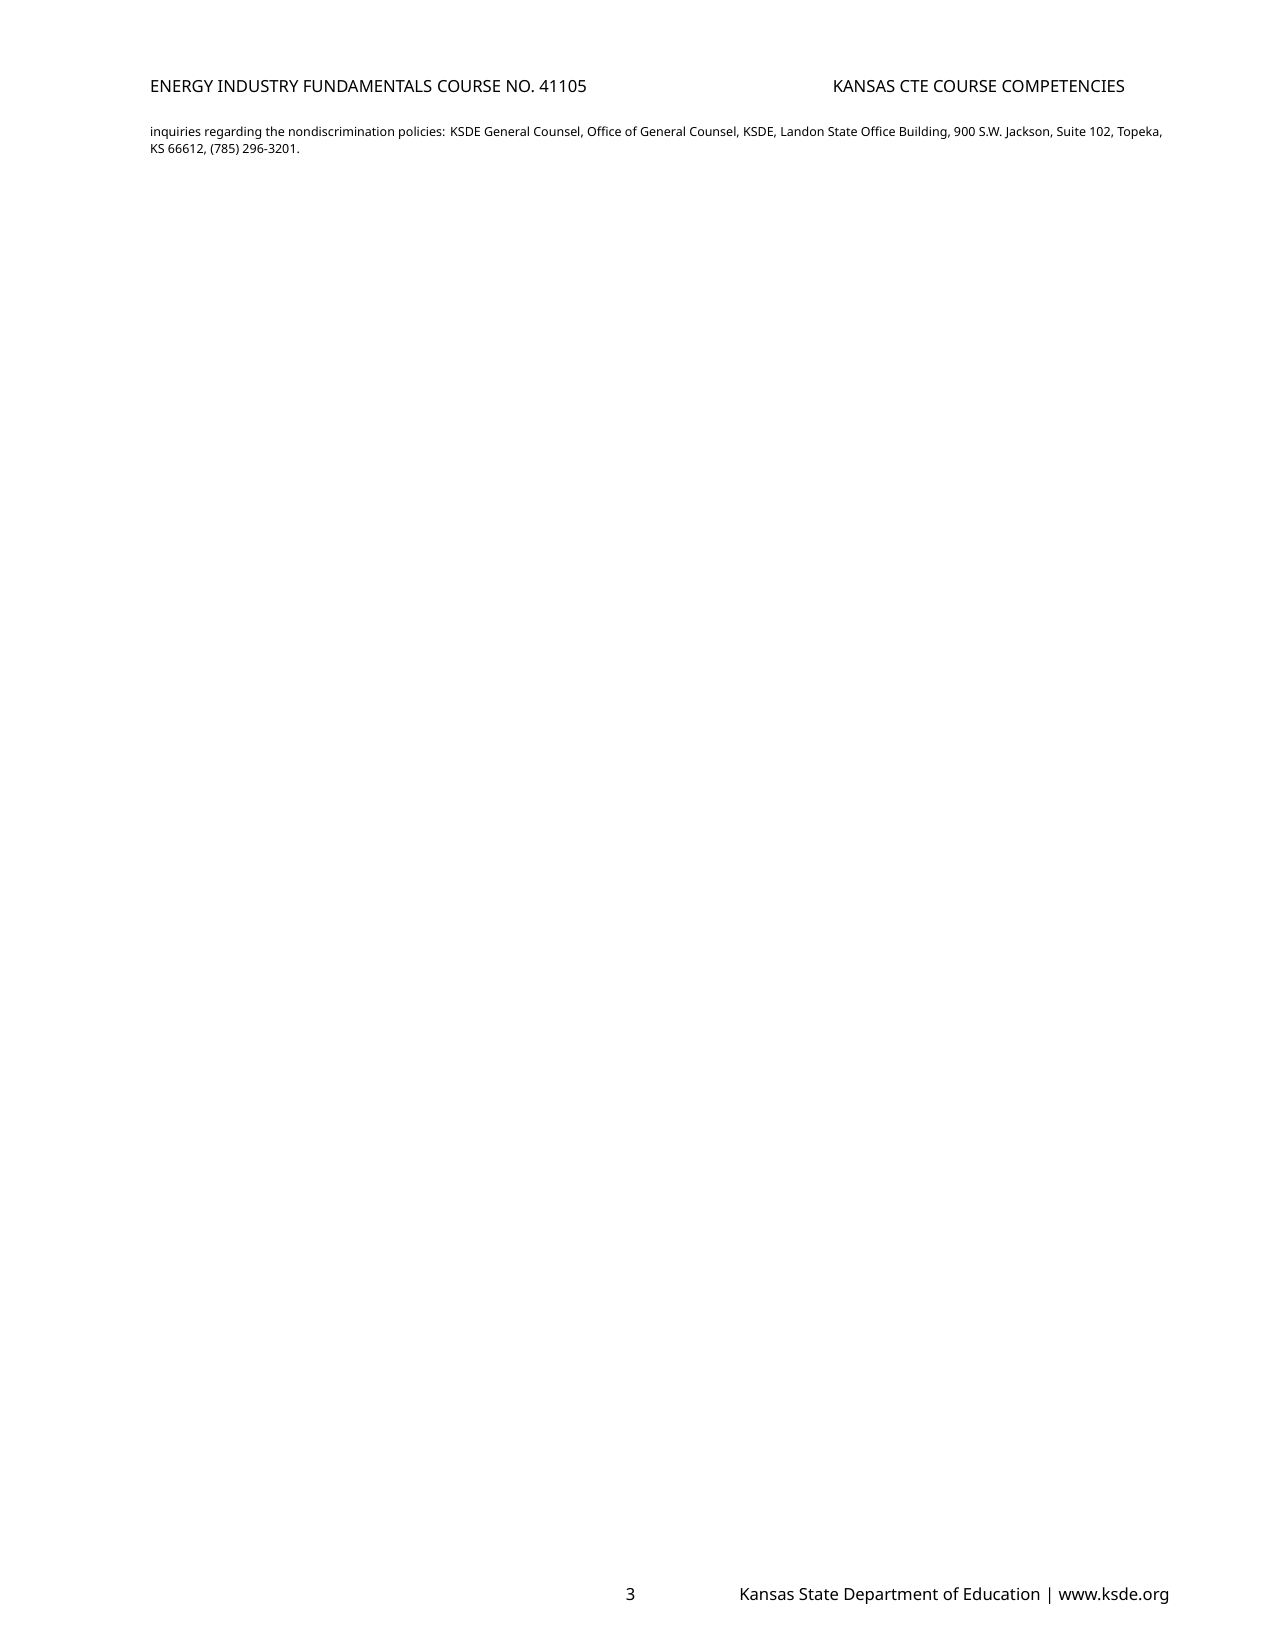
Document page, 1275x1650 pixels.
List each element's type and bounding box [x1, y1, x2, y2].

text [150, 123, 1170, 157]
